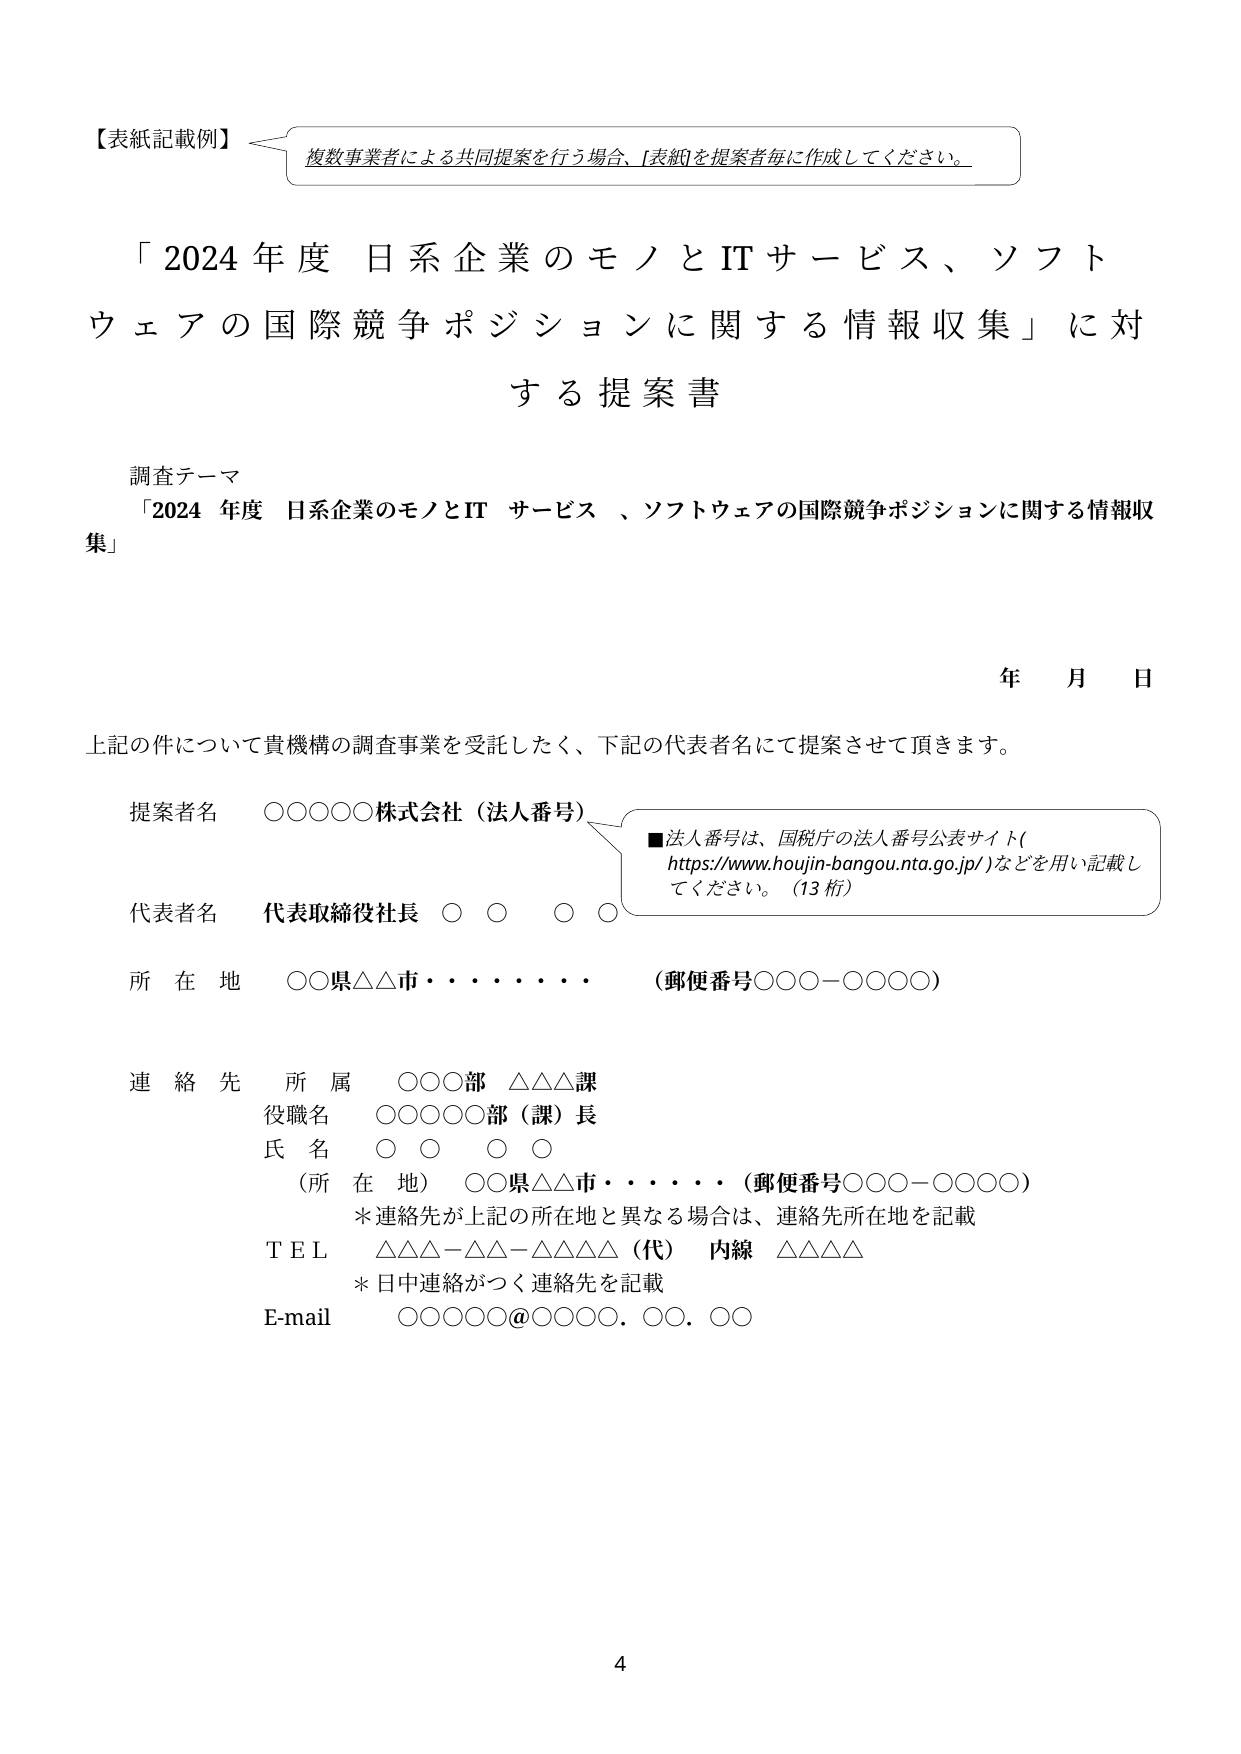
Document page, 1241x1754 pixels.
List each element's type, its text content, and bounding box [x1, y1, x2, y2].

text 役職名 ○○○○○部（課）長 [85, 1097, 1155, 1131]
text ＊日中連絡がつく連絡先を記載 [281, 1266, 1155, 1299]
text 氏 名 ○ ○ ○ ○ [85, 1131, 1155, 1165]
text 「2024年度 日系企業のモノとITサービス、ソフトウェアの国際競争ポジションに関する情報収集」に対する提案書 [85, 223, 1155, 424]
text 調査テーマ [85, 458, 1155, 492]
text 【表紙記載例】 [85, 122, 1155, 155]
text 年 月 日 [85, 660, 1155, 694]
text 「2024年度 日系企業のモノとITサービス、ソフトウェアの国際競争ポジションに関する情報収集」 [85, 492, 1155, 559]
text ＊連絡先が上記の所在地と異なる場合は、連絡先所在地を記載 [260, 1198, 1155, 1232]
text E-mail ○○○○○＠○○○○．○○．○○ [85, 1299, 1155, 1333]
text 所 在 地 ○○県△△市・・・・・・・・ （郵便番号○○○－○○○○） [85, 963, 1155, 996]
text ＴＥＬ △△△－△△－△△△△（代） 内線 △△△△ [85, 1232, 1155, 1266]
text （所 在 地） ○○県△△市・・・・・・（郵便番号○○○－○○○○） [173, 1165, 1155, 1198]
text 上記の件について貴機構の調査事業を受託したく、下記の代表者名にて提案させて頂きます。 [85, 727, 1155, 761]
text 提案者名 ○○○○○株式会社（法人番号） [85, 794, 1155, 828]
text 連 絡 先 所 属 ○○○部 △△△課 [85, 1064, 1155, 1097]
text 代表者名 代表取締役社長 ○ ○ ○ ○ [85, 896, 1155, 929]
